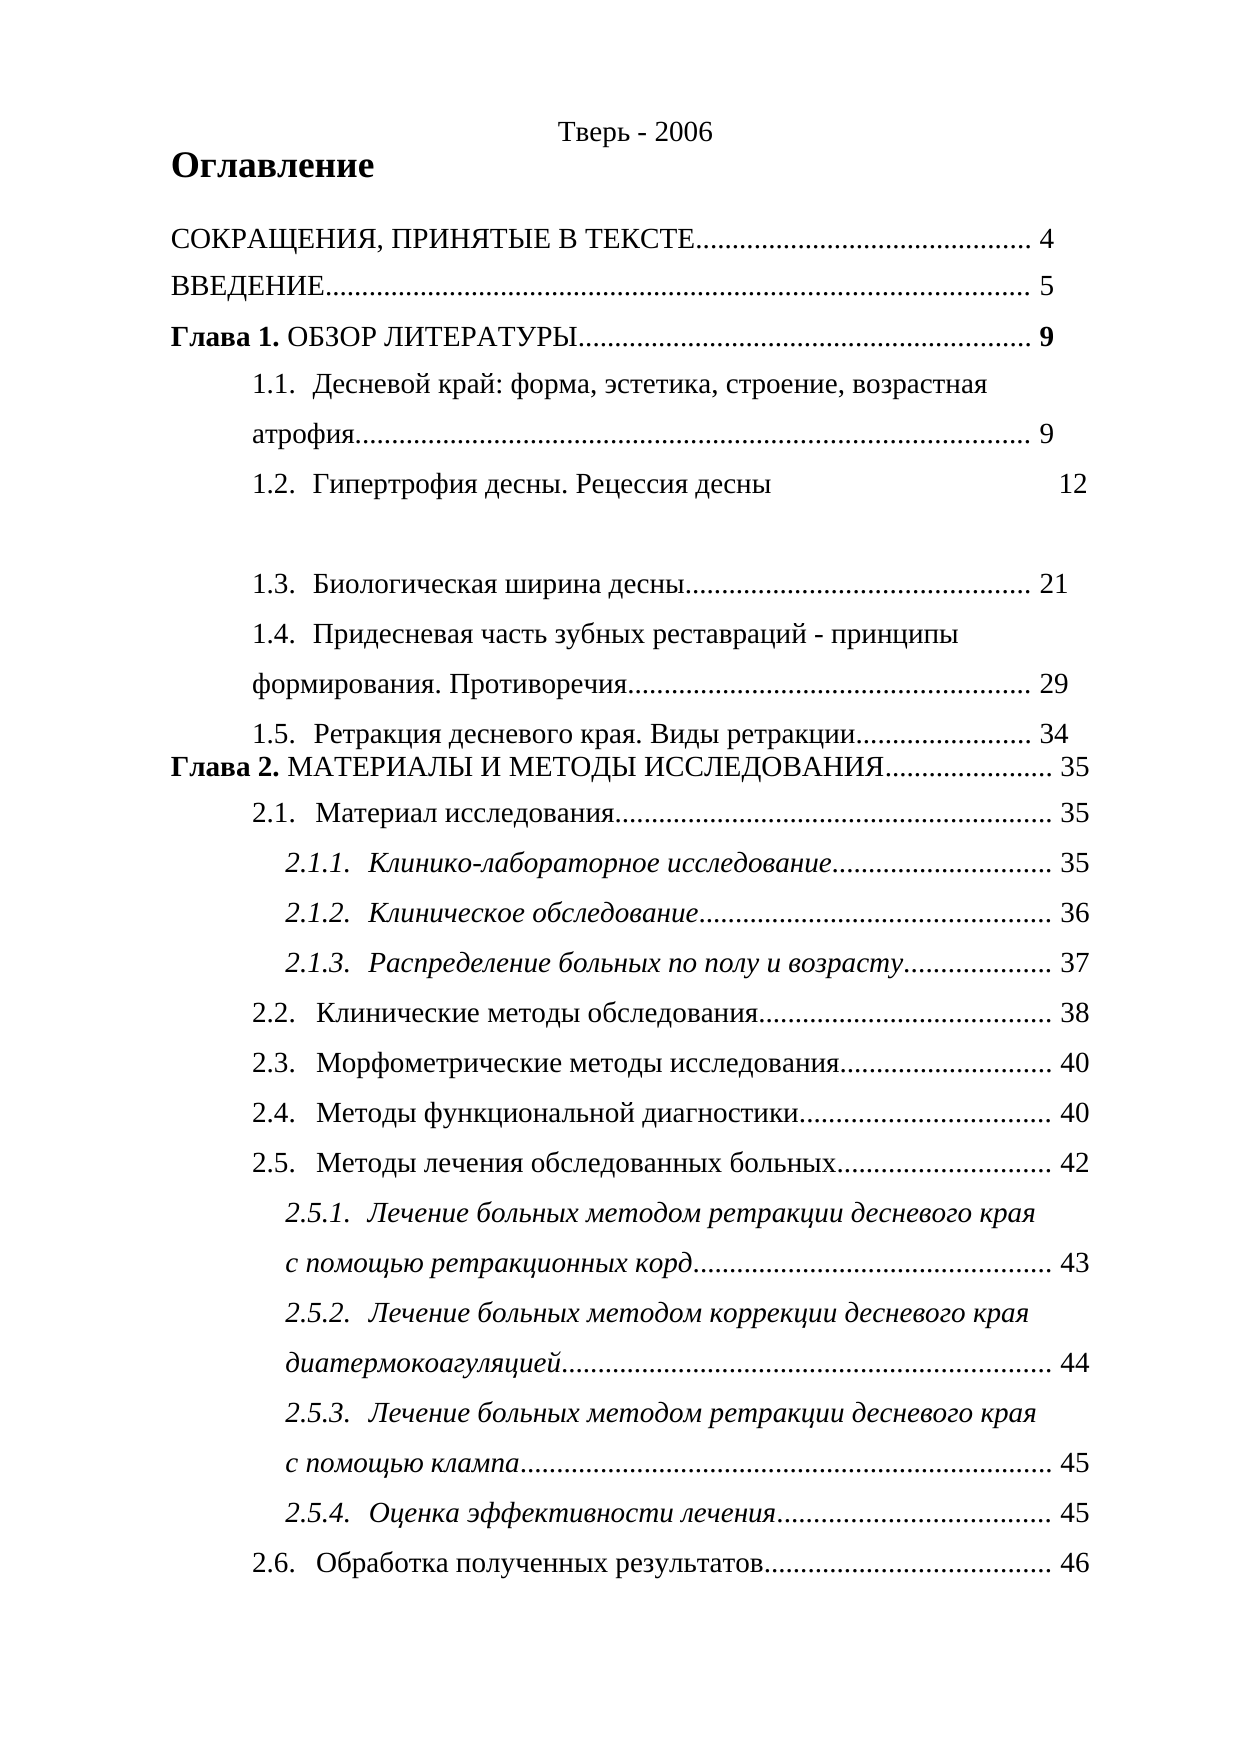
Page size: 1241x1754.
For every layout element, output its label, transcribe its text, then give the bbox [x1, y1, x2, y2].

text с помощью ретракционных корд 43 [285, 1232, 1100, 1282]
list Лечение больных методом коррекции десневого края [285, 1282, 1100, 1332]
list Методы функциональной диагностики 40 [252, 1082, 1100, 1132]
list Материал исследования 35 [252, 782, 1100, 832]
list Десневой край: форма, эстетика, строение, возрастная [252, 353, 1100, 403]
list Морфометрические методы исследования 40 [252, 1032, 1100, 1082]
text Глава 2. МАТЕРИАЛЫ И МЕТОДЫ ИССЛЕДОВАНИЯ 35 [171, 753, 1100, 782]
text ВВЕДЕНИЕ 5 [171, 272, 1100, 302]
text с помощью клампа 45 [285, 1432, 1100, 1482]
list Клинические методы обследования 38 [252, 982, 1100, 1032]
text Глава 1. ОБЗОР ЛИТЕРАТУРЫ 9 [171, 323, 1100, 353]
list Оценка эффективности лечения 45 [285, 1482, 1100, 1532]
text Оглавление [171, 147, 1100, 185]
text диатермокоагуляцией 44 [285, 1332, 1100, 1382]
text Тверь - 2006 [171, 118, 1100, 147]
text формирования. Противоречия 29 [252, 653, 1100, 703]
list Методы лечения обследованных больных 42 [252, 1132, 1100, 1182]
list Гипертрофия десны. Рецессия десны 12 [252, 453, 1100, 503]
list Биологическая ширина десны 21 [252, 553, 1100, 603]
list Лечение больных методом ретракции десневого края [285, 1182, 1100, 1232]
list Придесневая часть зубных реставраций - принципы [252, 603, 1100, 653]
list Ретракция десневого края. Виды ретракции 34 [252, 703, 1100, 753]
text атрофия..... 9 [252, 403, 1100, 453]
list Клиническое обследование 36 [285, 882, 1100, 932]
list Обработка полученных результатов 46 [252, 1532, 1100, 1582]
text СОКРАЩЕНИЯ, ПРИНЯТЫЕ В ТЕКСТЕ 4 [171, 226, 1100, 255]
list Клинико-лабораторное исследование 35 [285, 832, 1100, 882]
list Распределение больных по полу и возрасту 37 [285, 932, 1100, 982]
list Лечение больных методом ретракции десневого края [285, 1382, 1100, 1432]
